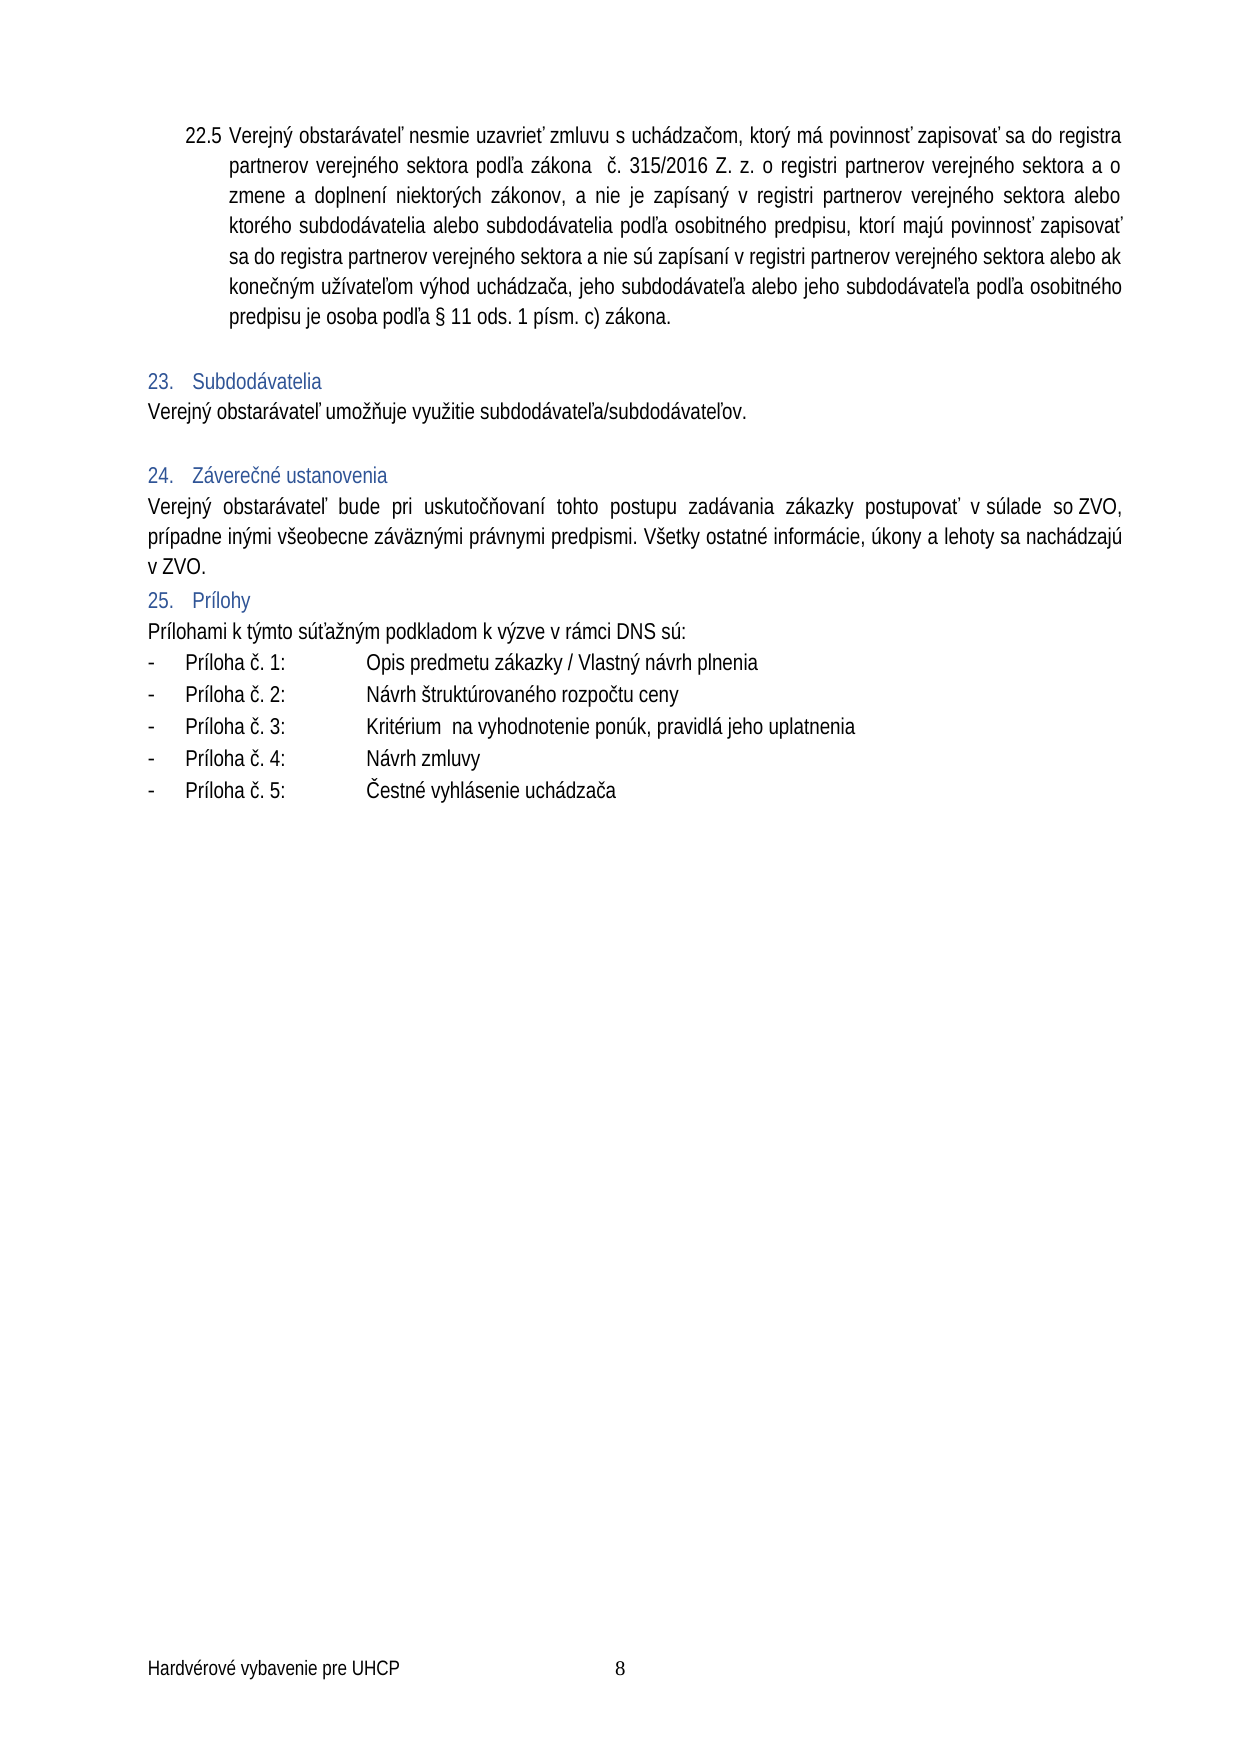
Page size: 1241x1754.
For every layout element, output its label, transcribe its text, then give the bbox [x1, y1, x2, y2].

subtitle Záverečné ustanovenia [148, 462, 1122, 489]
list Príloha č. 2: Návrh štruktúrovaného rozpočtu ceny [148, 680, 1122, 708]
text Verejný obstarávateľ bude pri uskutočňovaní tohto postupu zadávania zákazky postupovať v súlade so ZVO, prípadne inými všeobecne záväznými právnymi predpismi. Všetky ostatné informácie, úkony a lehoty sa nachádzajú v ZVO. [148, 493, 1122, 579]
text Prílohami k týmto súťažným podkladom k výzve v rámci DNS sú: [148, 618, 1122, 644]
list Príloha č. 4: Návrh zmluvy [148, 744, 1122, 772]
list Príloha č. 5: Čestné vyhlásenie uchádzača [148, 777, 1122, 804]
subtitle Prílohy [148, 587, 1122, 614]
list Verejný obstarávateľ nesmie uzavrieť zmluvu s uchádzačom, ktorý má povinnosť zapisovať sa do registra partnerov verejného sektora podľa zákona č. 315/2016 Z. z. o registri partnerov verejného sektora a o zmene a doplnení niektorých zákonov, a nie je zapísaný v registri partnerov verejného sektora alebo ktorého subdodávatelia alebo subdodávatelia podľa osobitného predpisu, ktorí majú povinnosť zapisovať sa do registra partnerov verejného sektora a nie sú zapísaní v registri partnerov verejného sektora alebo ak konečným užívateľom výhod uchádzača, jeho subdodávateľa alebo jeho subdodávateľa podľa osobitného predpisu je osoba podľa § 11 ods. 1 písm. c) zákona. [185, 122, 1122, 329]
text Verejný obstarávateľ umožňuje využitie subdodávateľa/subdodávateľov. [148, 398, 1122, 424]
list Príloha č. 1: Opis predmetu zákazky / Vlastný návrh plnenia [148, 648, 1122, 676]
subtitle Subdodávatelia [148, 368, 1122, 394]
list Príloha č. 3: Kritérium na vyhodnotenie ponúk, pravidlá jeho uplatnenia [148, 712, 1122, 740]
